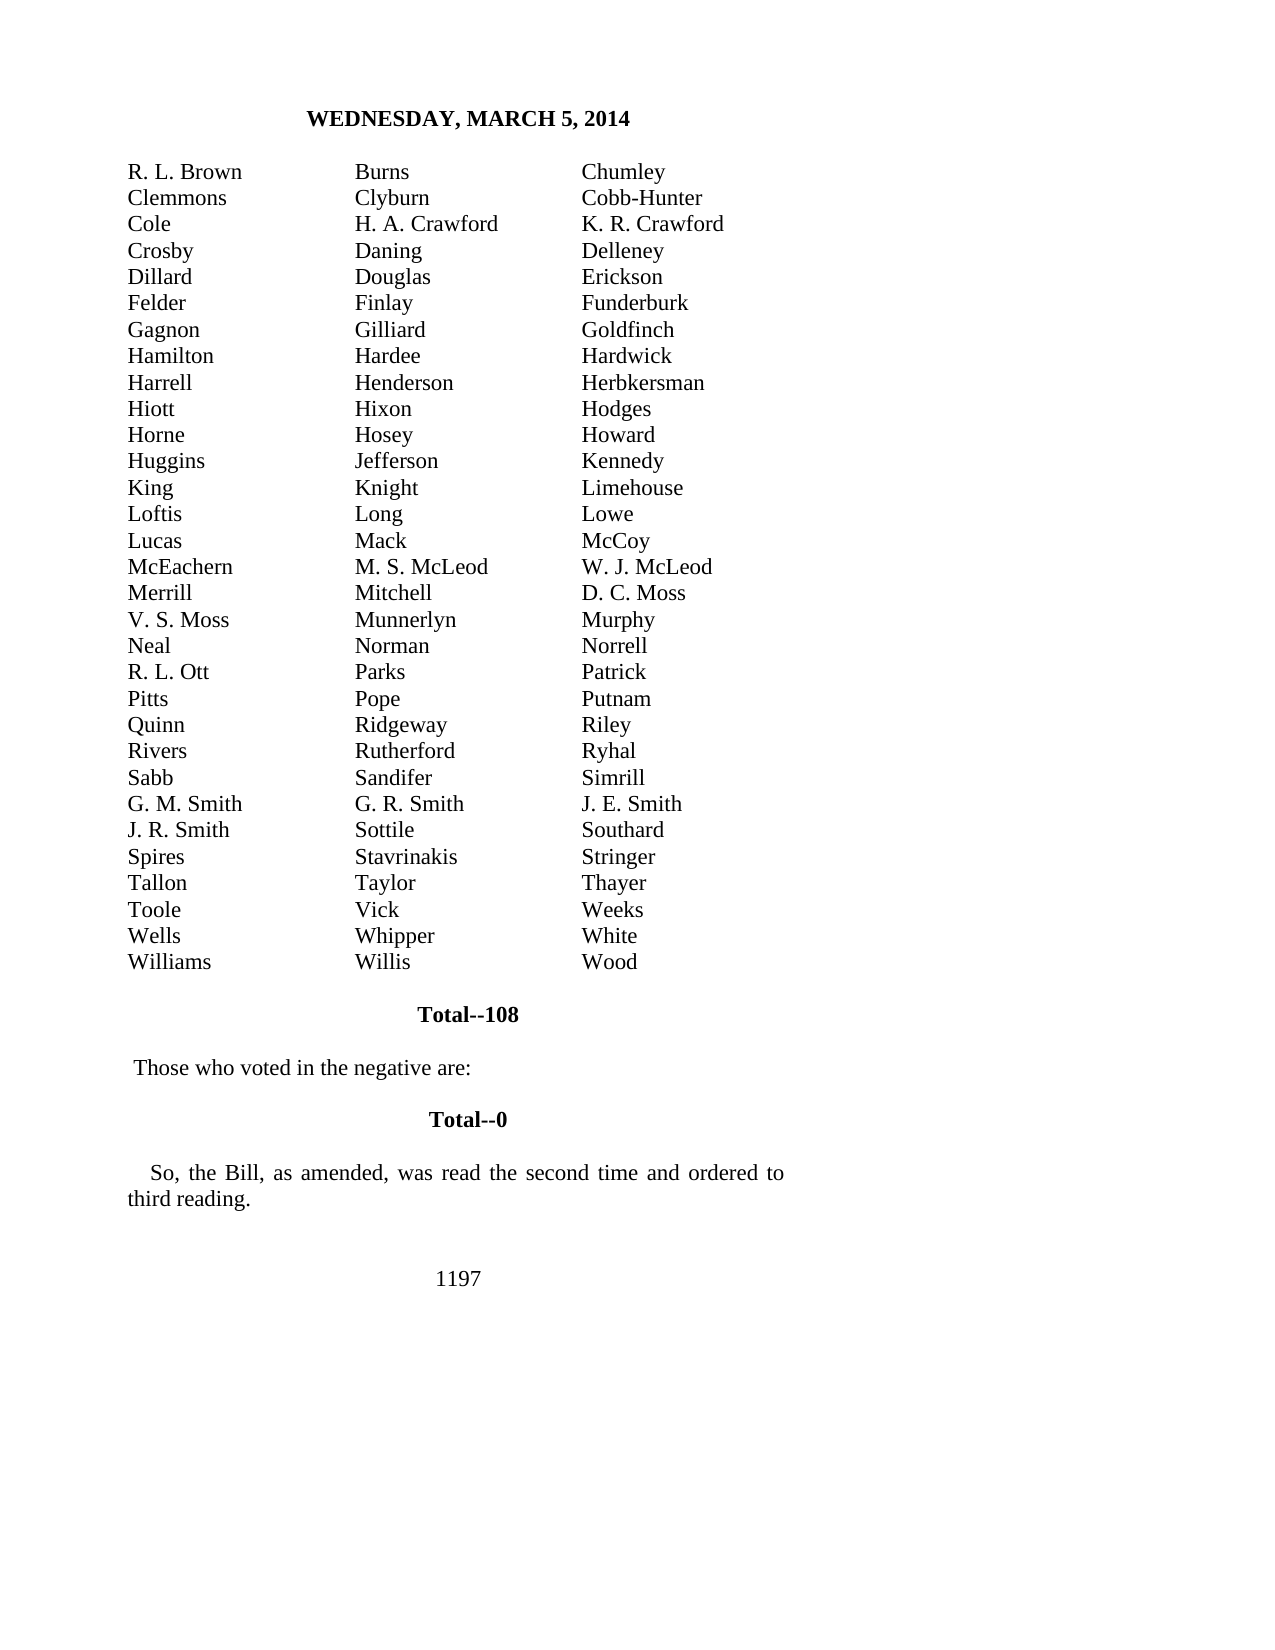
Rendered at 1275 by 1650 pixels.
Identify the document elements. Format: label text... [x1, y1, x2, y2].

table_cell J. R. Smith [116, 817, 343, 843]
table_cell Finlay [343, 290, 570, 316]
table_cell Mitchell [343, 579, 570, 606]
table_cell Murphy [570, 606, 797, 632]
table_cell Herbkersman [570, 369, 797, 395]
table_cell Mack [343, 527, 570, 553]
table_cell K. R. Crawford [570, 210, 797, 237]
table_cell Hiott [116, 395, 343, 421]
table_cell Pitts [116, 685, 343, 711]
table_cell Munnerlyn [343, 606, 570, 632]
table_cell Daning [343, 237, 570, 263]
table_cell Hardee [343, 342, 570, 368]
table_cell Ryhal [570, 738, 797, 764]
text Total--108 [127, 1001, 786, 1027]
table_cell Putnam [570, 685, 797, 711]
table_cell Loftis [116, 500, 343, 527]
table_cell Quinn [116, 711, 343, 737]
table_cell Huggins [116, 448, 343, 474]
table_cell Hodges [570, 395, 797, 421]
table_cell Hamilton [116, 342, 343, 368]
table_cell Rivers [116, 738, 343, 764]
table_cell Parks [343, 659, 570, 685]
table_cell Sottile [343, 817, 570, 843]
table_cell Weeks [570, 896, 797, 922]
table_cell Willis [343, 948, 570, 975]
table_cell Lowe [570, 500, 797, 527]
table_cell Jefferson [343, 448, 570, 474]
table_cell Merrill [116, 579, 343, 606]
table_cell Vick [343, 896, 570, 922]
table_cell Rutherford [343, 738, 570, 764]
table_cell Harrell [116, 369, 343, 395]
table_cell Southard [570, 817, 797, 843]
text Total--0 [127, 1106, 786, 1133]
table_cell H. A. Crawford [343, 210, 570, 237]
table_cell Hixon [343, 395, 570, 421]
table_cell Kennedy [570, 448, 797, 474]
table_cell Goldfinch [570, 316, 797, 342]
table_cell Chumley [570, 158, 797, 184]
table_cell Cole [116, 210, 343, 237]
table_cell Riley [570, 711, 797, 737]
table_cell Gagnon [116, 316, 343, 342]
table_cell Lucas [116, 527, 343, 553]
table_cell Sandifer [343, 764, 570, 790]
text So, the Bill, as amended, was read the second time and ordered to third reading. [127, 1159, 786, 1212]
table_cell M. S. McLeod [343, 553, 570, 579]
table_cell Taylor [343, 869, 570, 896]
table_cell Norrell [570, 632, 797, 658]
table_cell Williams [116, 948, 343, 975]
table_cell Patrick [570, 659, 797, 685]
table_cell Cobb-Hunter [570, 184, 797, 210]
table_cell Stringer [570, 843, 797, 869]
table_cell J. E. Smith [570, 790, 797, 817]
table_cell W. J. McLeod [570, 553, 797, 579]
table_cell Burns [343, 158, 570, 184]
table_cell G. M. Smith [116, 790, 343, 817]
table_cell Norman [343, 632, 570, 658]
table_cell Long [343, 500, 570, 527]
table_cell Stavrinakis [343, 843, 570, 869]
table_cell Douglas [343, 263, 570, 289]
table_cell Neal [116, 632, 343, 658]
table_cell Whipper [343, 922, 570, 948]
table_cell Spires [116, 843, 343, 869]
table_cell R. L. Ott [116, 659, 343, 685]
table_cell Henderson [343, 369, 570, 395]
table_cell Ridgeway [343, 711, 570, 737]
table_cell Erickson [570, 263, 797, 289]
table_cell R. L. Brown [116, 158, 343, 184]
table_cell Horne [116, 421, 343, 448]
text Those who voted in the negative are: [127, 1054, 786, 1080]
table_cell Wells [116, 922, 343, 948]
table_cell Clemmons [116, 184, 343, 210]
table_cell Hosey [343, 421, 570, 448]
table_cell Delleney [570, 237, 797, 263]
table_cell Howard [570, 421, 797, 448]
table_cell White [570, 922, 797, 948]
table_cell Crosby [116, 237, 343, 263]
table_cell Wood [570, 948, 797, 975]
table_cell McCoy [570, 527, 797, 553]
table_cell Hardwick [570, 342, 797, 368]
table_cell Funderburk [570, 290, 797, 316]
table_cell Felder [116, 290, 343, 316]
table_cell Simrill [570, 764, 797, 790]
table_cell Toole [116, 896, 343, 922]
table_cell Thayer [570, 869, 797, 896]
table_cell Gilliard [343, 316, 570, 342]
table_cell Knight [343, 474, 570, 500]
table_cell Sabb [116, 764, 343, 790]
table_cell V. S. Moss [116, 606, 343, 632]
table_cell Limehouse [570, 474, 797, 500]
table_cell King [116, 474, 343, 500]
table_cell G. R. Smith [343, 790, 570, 817]
table_cell Pope [343, 685, 570, 711]
table_cell D. C. Moss [570, 579, 797, 606]
table_cell McEachern [116, 553, 343, 579]
table_cell Tallon [116, 869, 343, 896]
table_cell Dillard [116, 263, 343, 289]
table_cell Clyburn [343, 184, 570, 210]
